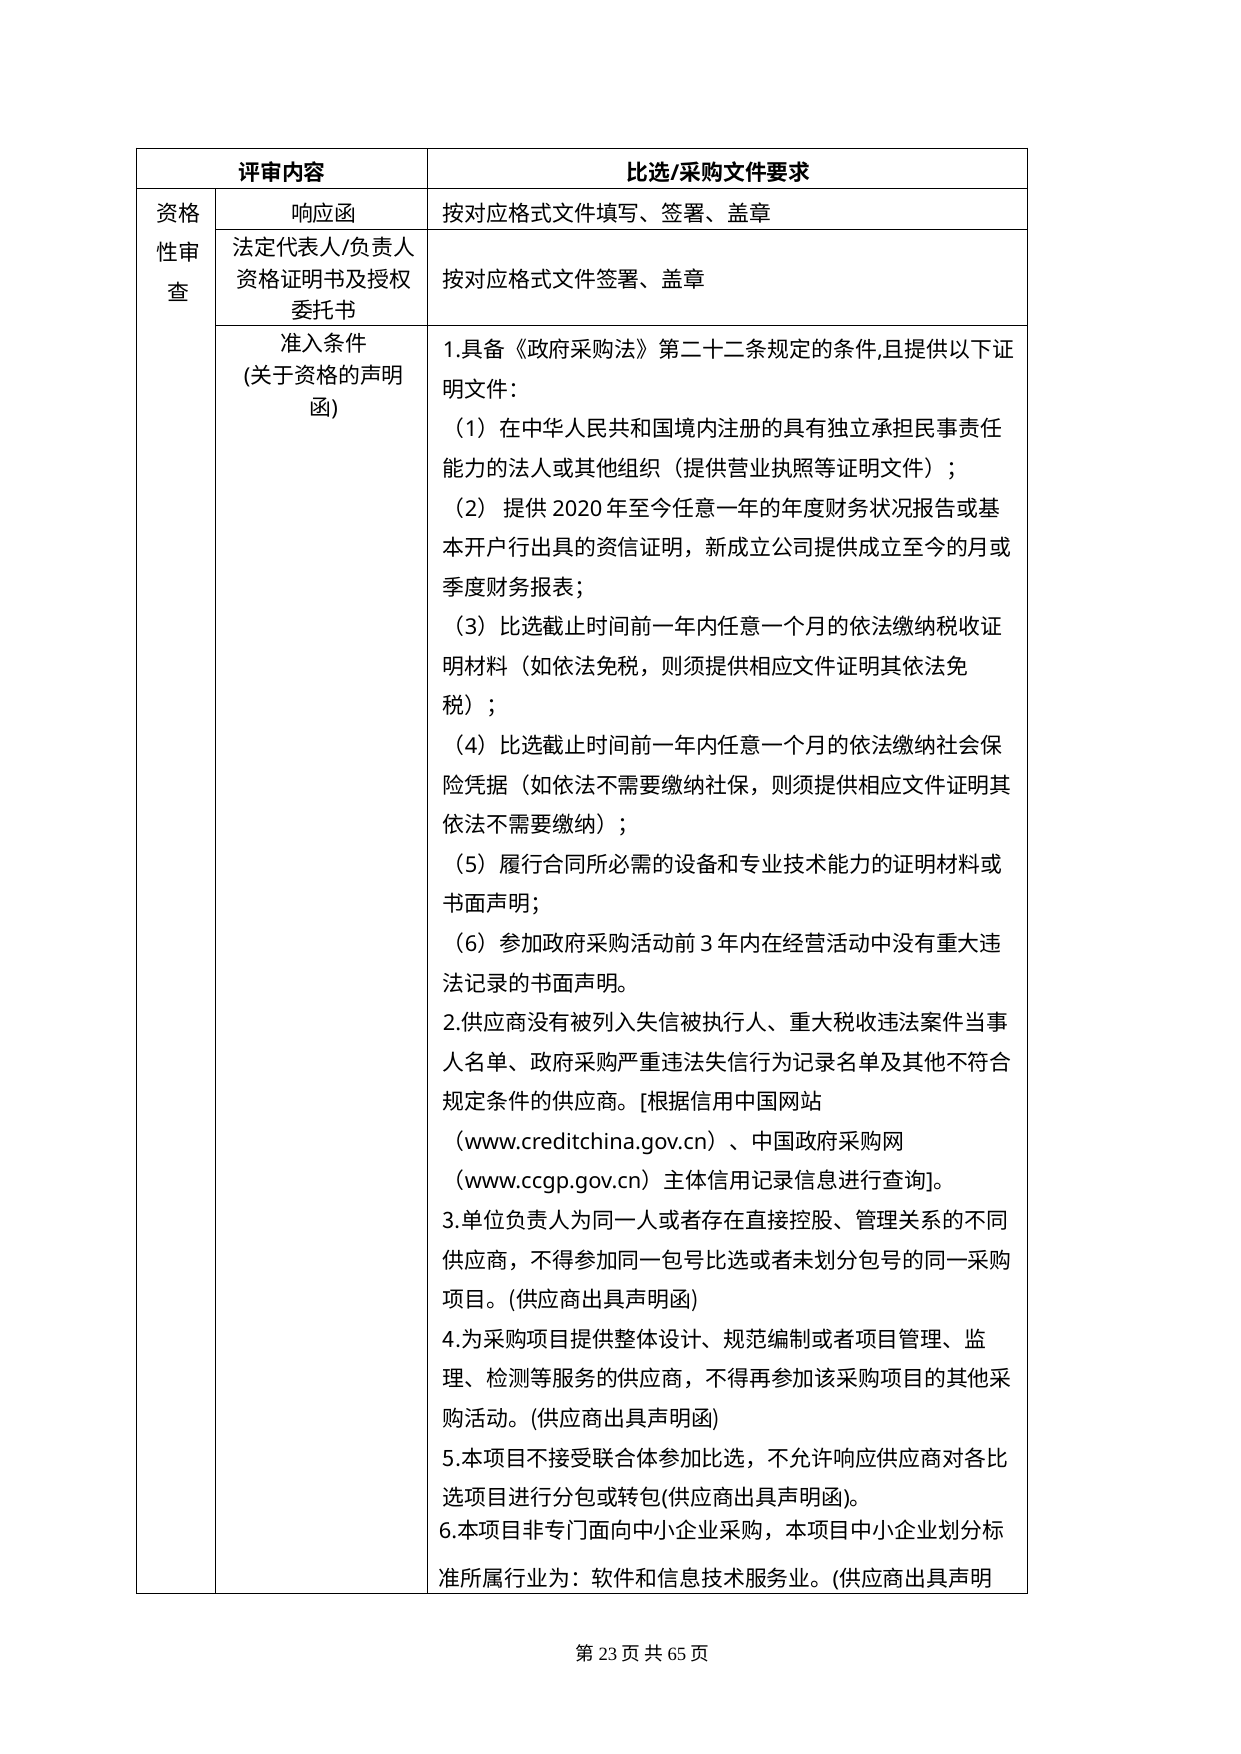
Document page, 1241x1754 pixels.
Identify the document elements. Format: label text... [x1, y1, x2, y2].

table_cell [428, 326, 1027, 1593]
table_cell 资格性审查 [137, 189, 215, 1593]
table_header 比选/采购文件要求 [428, 149, 1027, 188]
table_header 评审内容 [137, 149, 427, 188]
table_cell 按对应格式文件签署、盖章 [428, 230, 1027, 325]
table_cell 准入条件 (关于资格的声明函) [216, 326, 427, 1593]
table_cell 法定代表人/负责人资格证明书及授权委托书 [216, 230, 427, 325]
table_cell 按对应格式文件填写、签署、盖章 [428, 189, 1027, 229]
table_cell 响应函 [216, 189, 427, 229]
